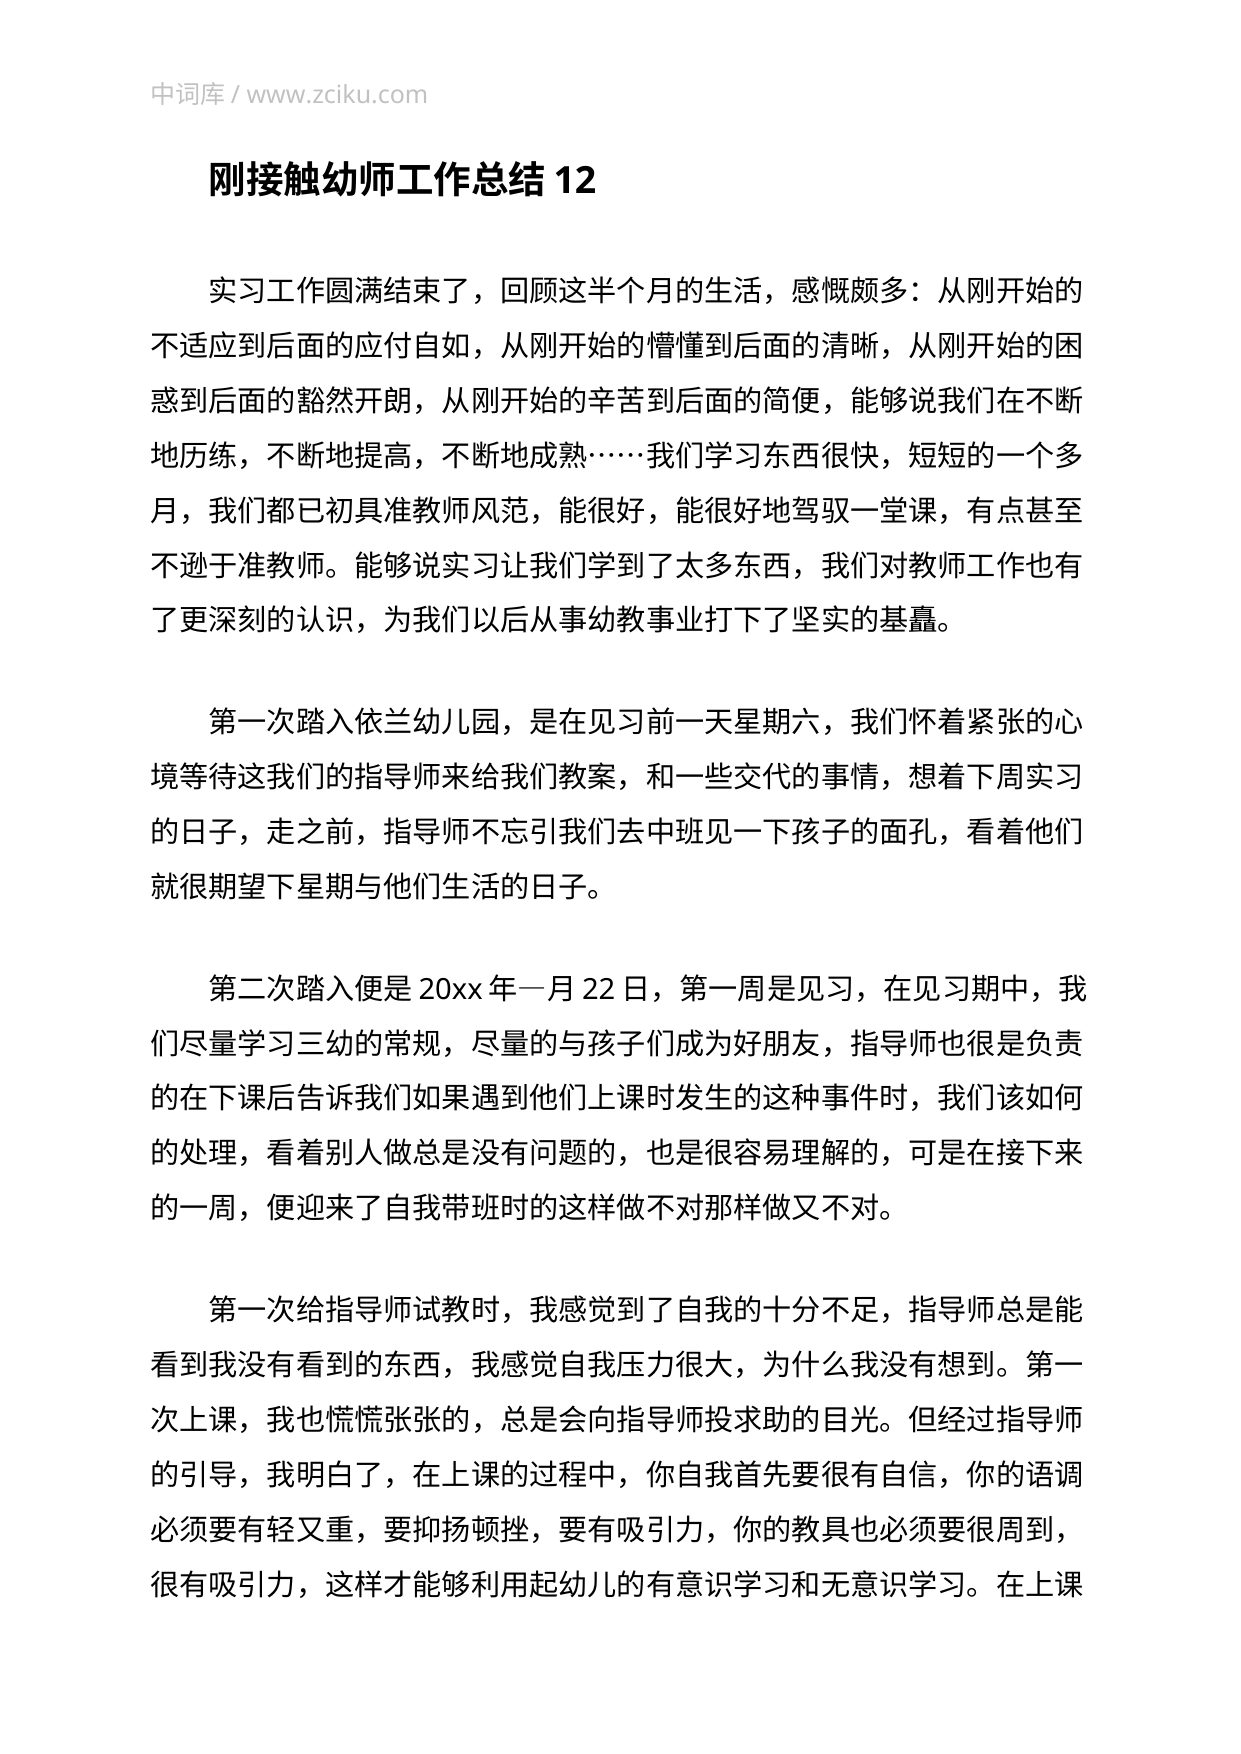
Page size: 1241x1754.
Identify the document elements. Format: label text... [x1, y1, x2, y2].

text 第一次踏入依兰幼儿园，是在见习前一天星期六，我们怀着紧张的心境等待这我们的指导师来给我们教案，和一些交代的事情，想着下周实习的日子，走之前，指导师不忘引我们去中班见一下孩子的面孔，看着他们就很期望下星期与他们生活的日子。 [150, 699, 1090, 906]
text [150, 1287, 1090, 1603]
text 实习工作圆满结束了，回顾这半个月的生活，感慨颇多：从刚开始的不适应到后面的应付自如，从刚开始的懵懂到后面的清晰，从刚开始的困惑到后面的豁然开朗，从刚开始的辛苦到后面的简便，能够说我们在不断地历练，不断地提高，不断地成熟……我们学习东西很快，短短的一个多月，我们都已初具准教师风范，能很好，能很好地驾驭一堂课，有点甚至不逊于准教师。能够说实习让我们学到了太多东西，我们对教师工作也有了更深刻的认识，为我们以后从事幼教事业打下了坚实的基矗。 [150, 268, 1090, 639]
text 第二次踏入便是20xx年—月22日，第一周是见习，在见习期中，我们尽量学习三幼的常规，尽量的与孩子们成为好朋友，指导师也很是负责的在下课后告诉我们如果遇到他们上课时发生的这种事件时，我们该如何的处理，看着别人做总是没有问题的，也是很容易理解的，可是在接下来的一周，便迎来了自我带班时的这样做不对那样做又不对。 [150, 965, 1090, 1227]
text 刚接触幼师工作总结12 [150, 150, 1090, 204]
